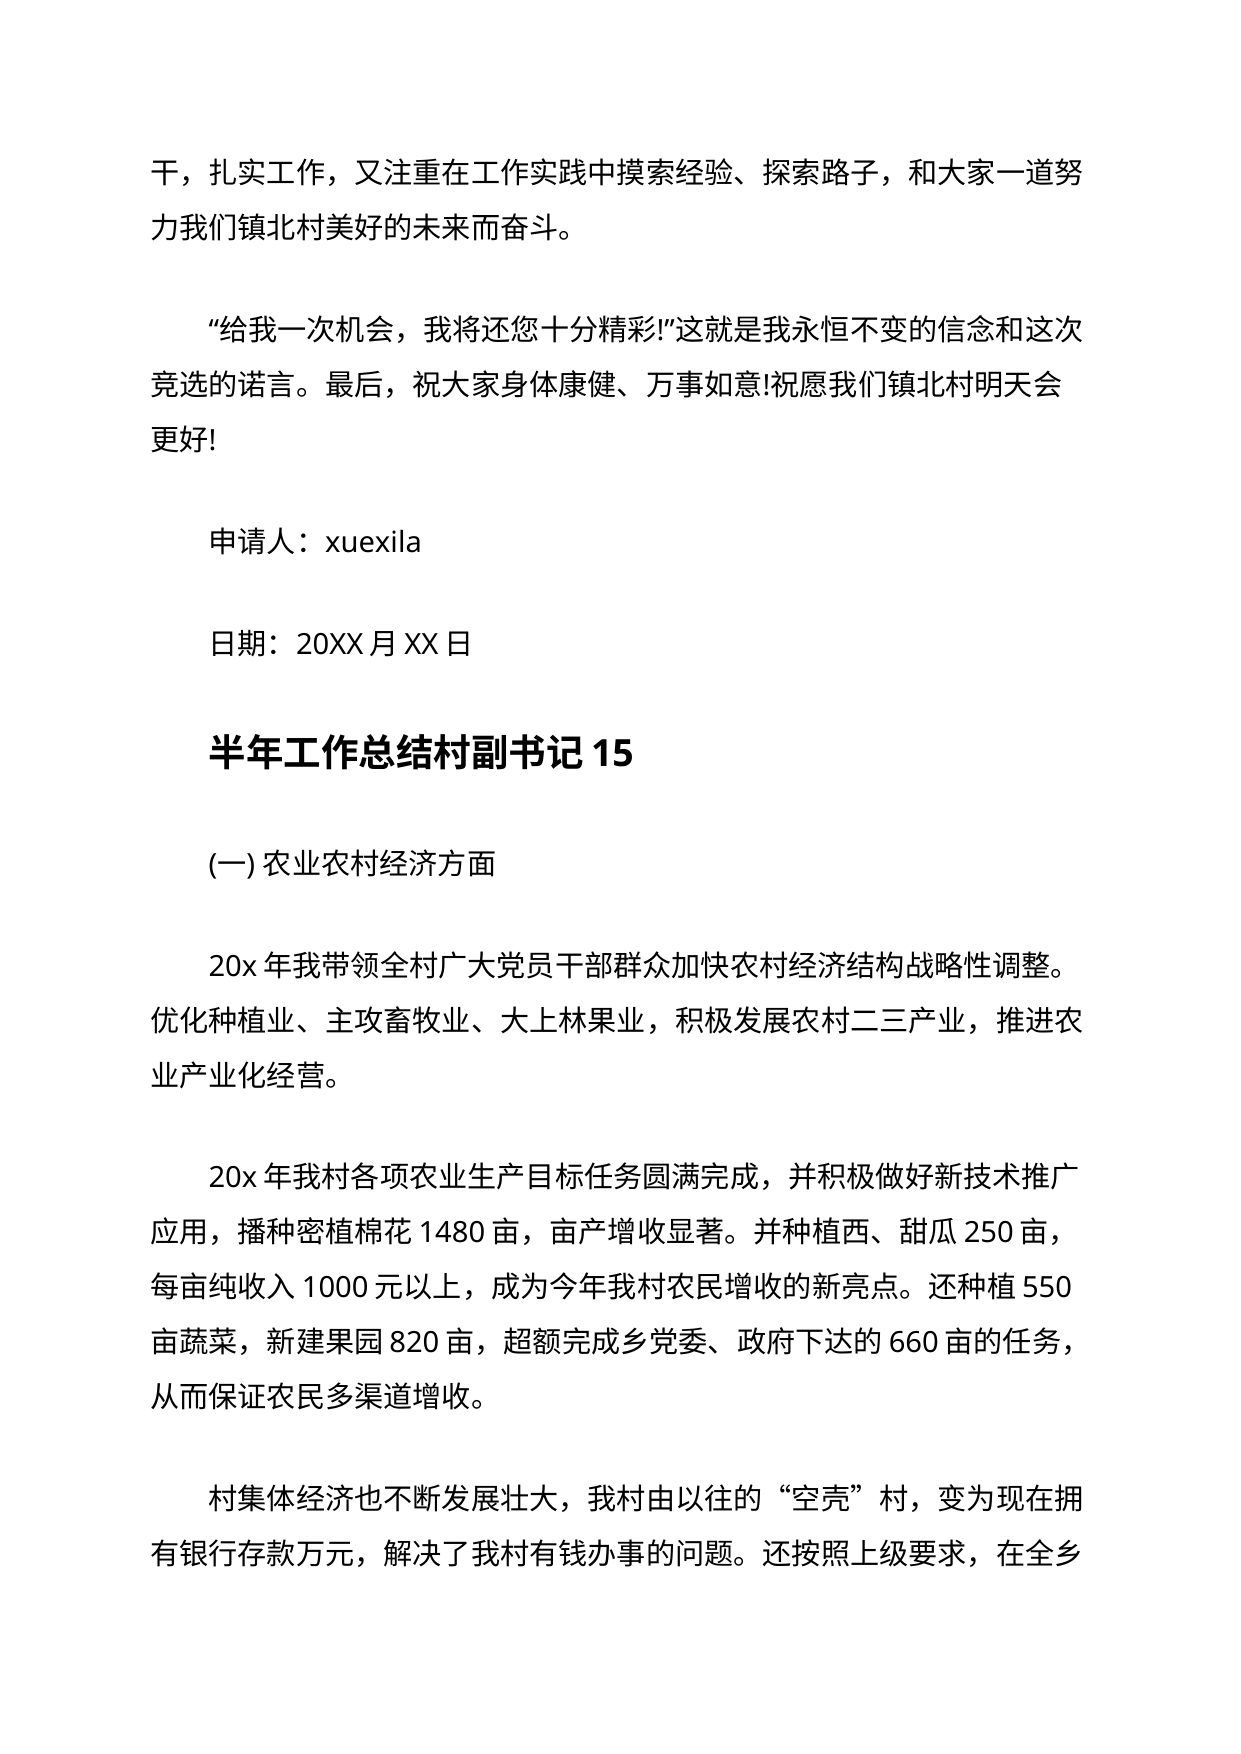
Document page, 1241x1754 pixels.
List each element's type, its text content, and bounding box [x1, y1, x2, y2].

text (一) 农业农村经济方面 [150, 840, 1090, 883]
text 半年工作总结村副书记15 [150, 723, 1090, 777]
text 申请人：xuexila [150, 519, 1090, 561]
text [150, 1476, 1090, 1573]
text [150, 150, 1090, 247]
text “给我一次机会，我将还您十分精彩!”这就是我永恒不变的信念和这次竞选的诺言。最后，祝大家身体康健、万事如意!祝愿我们镇北村明天会更好! [150, 307, 1090, 459]
text 20x年我村各项农业生产目标任务圆满完成，并积极做好新技术推广应用，播种密植棉花1480亩，亩产增收显著。并种植西、甜瓜250亩，每亩纯收入1000元以上，成为今年我村农民增收的新亮点。还种植550亩蔬菜，新建果园820亩，超额完成乡党委、政府下达的660亩的任务，从而保证农民多渠道增收。 [150, 1154, 1090, 1416]
text 20x年我带领全村广大党员干部群众加快农村经济结构战略性调整。优化种植业、主攻畜牧业、大上林果业，积极发展农村二三产业，推进农业产业化经营。 [150, 942, 1090, 1094]
text 日期：20XX月XX日 [150, 621, 1090, 663]
